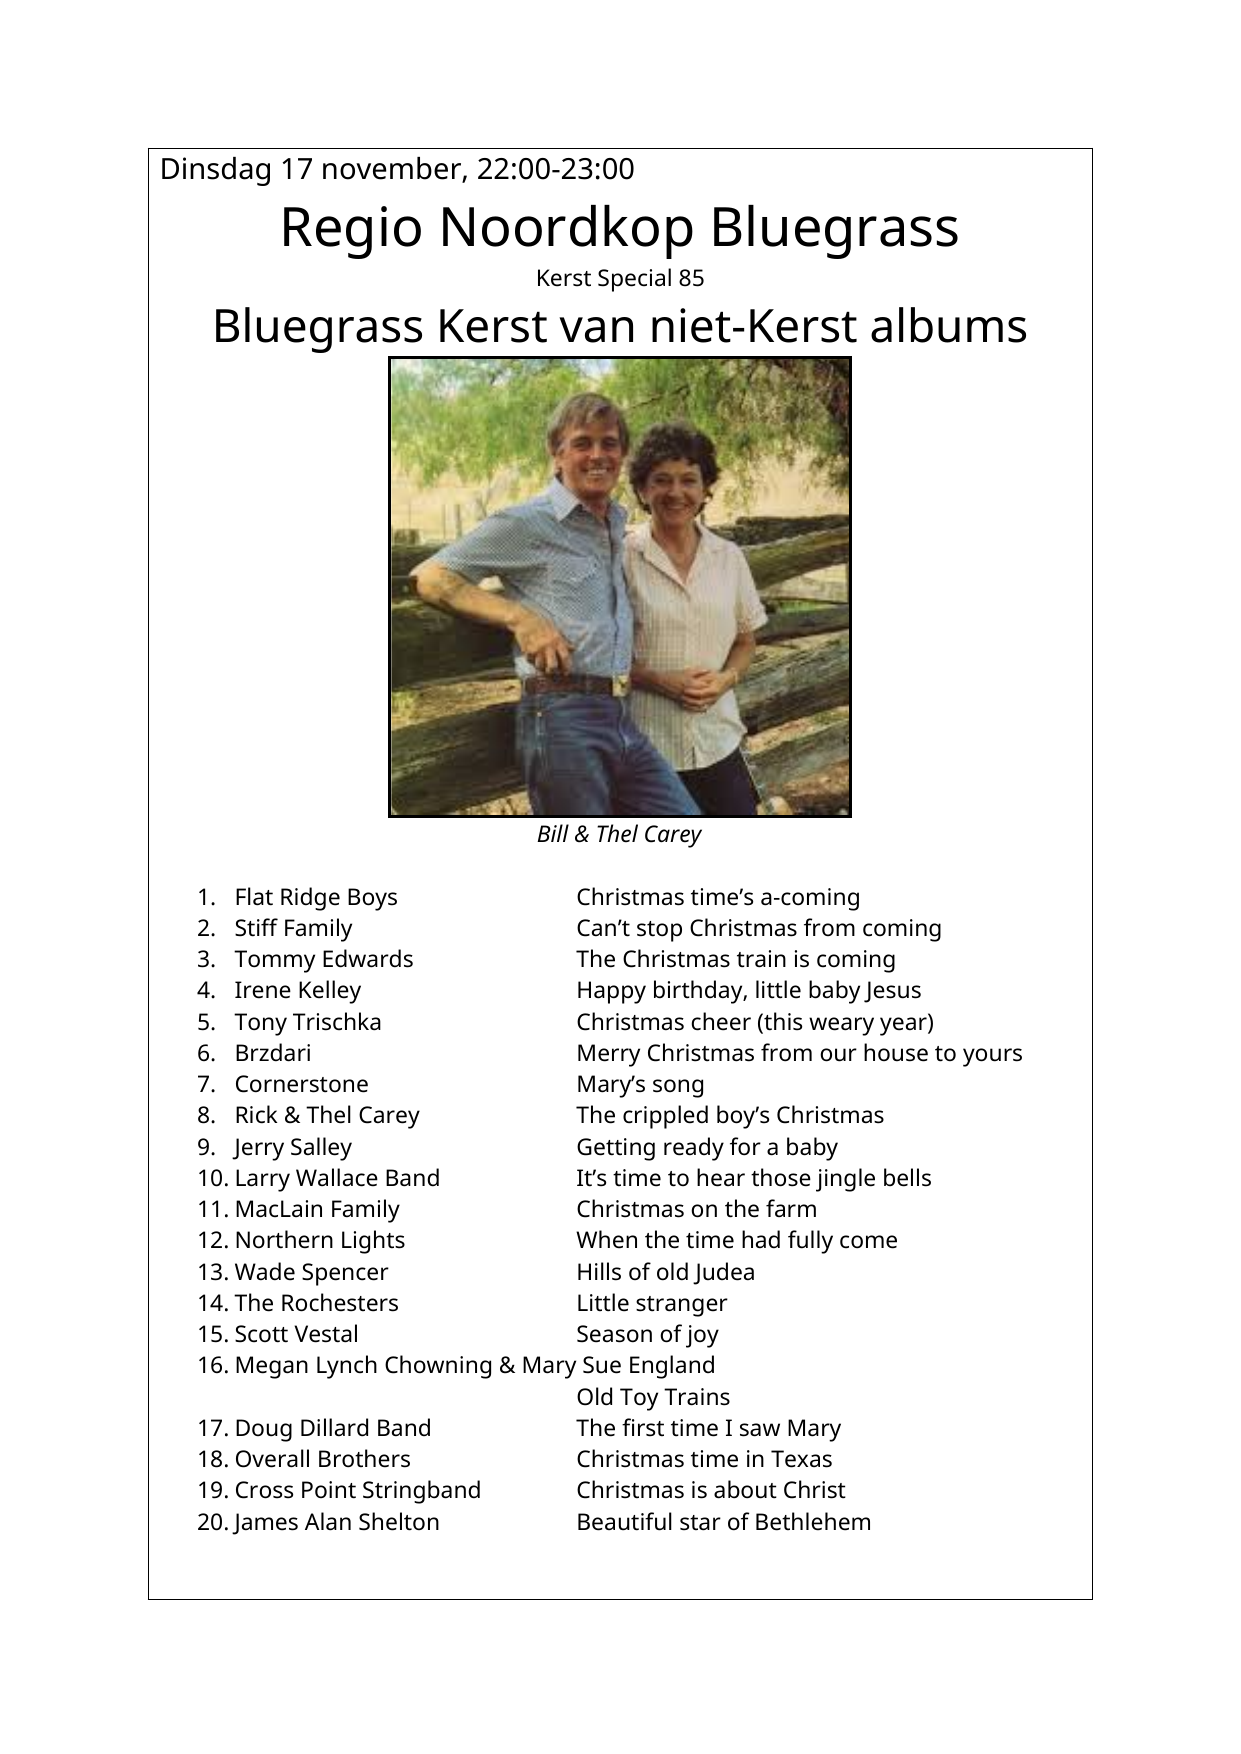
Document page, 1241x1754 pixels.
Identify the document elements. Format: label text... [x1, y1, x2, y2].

picture [391, 359, 849, 815]
table_header Dinsdag 17 november, 22:00-23:00 Regio Noordkop Bluegrass Kerst Special 85 Bluegrass Kerst van niet-Kerst albums Bill & Thel Carey Flat Ridge Boys Christmas time’s a-coming Stiff Family Can’t stop Christmas from coming Tommy Edwards The Christmas train is coming Irene Kelley Happy birthday, little baby Jesus Tony Trischka Christmas cheer (this weary year) Brzdari Merry Christmas from our house to yours Cornerstone Mary’s song Rick & Thel Carey The crippled boy’s Christmas Jerry Salley Getting ready for a baby Larry Wallace Band It’s time to hear those jingle bells MacLain Family Christmas on the farm Northern Lights When the time had fully come Wade Spencer Hills of old Judea The Rochesters Little stranger Scott Vestal Season of joy Megan Lynch Chowning & Mary Sue England Old Toy Trains Doug Dillard Band The first time I saw Mary Overall Brothers Christmas time in Texas Cross Point Stringband Christmas is about Christ James Alan Shelton Beautiful star of Bethlehem [149, 149, 1092, 1599]
